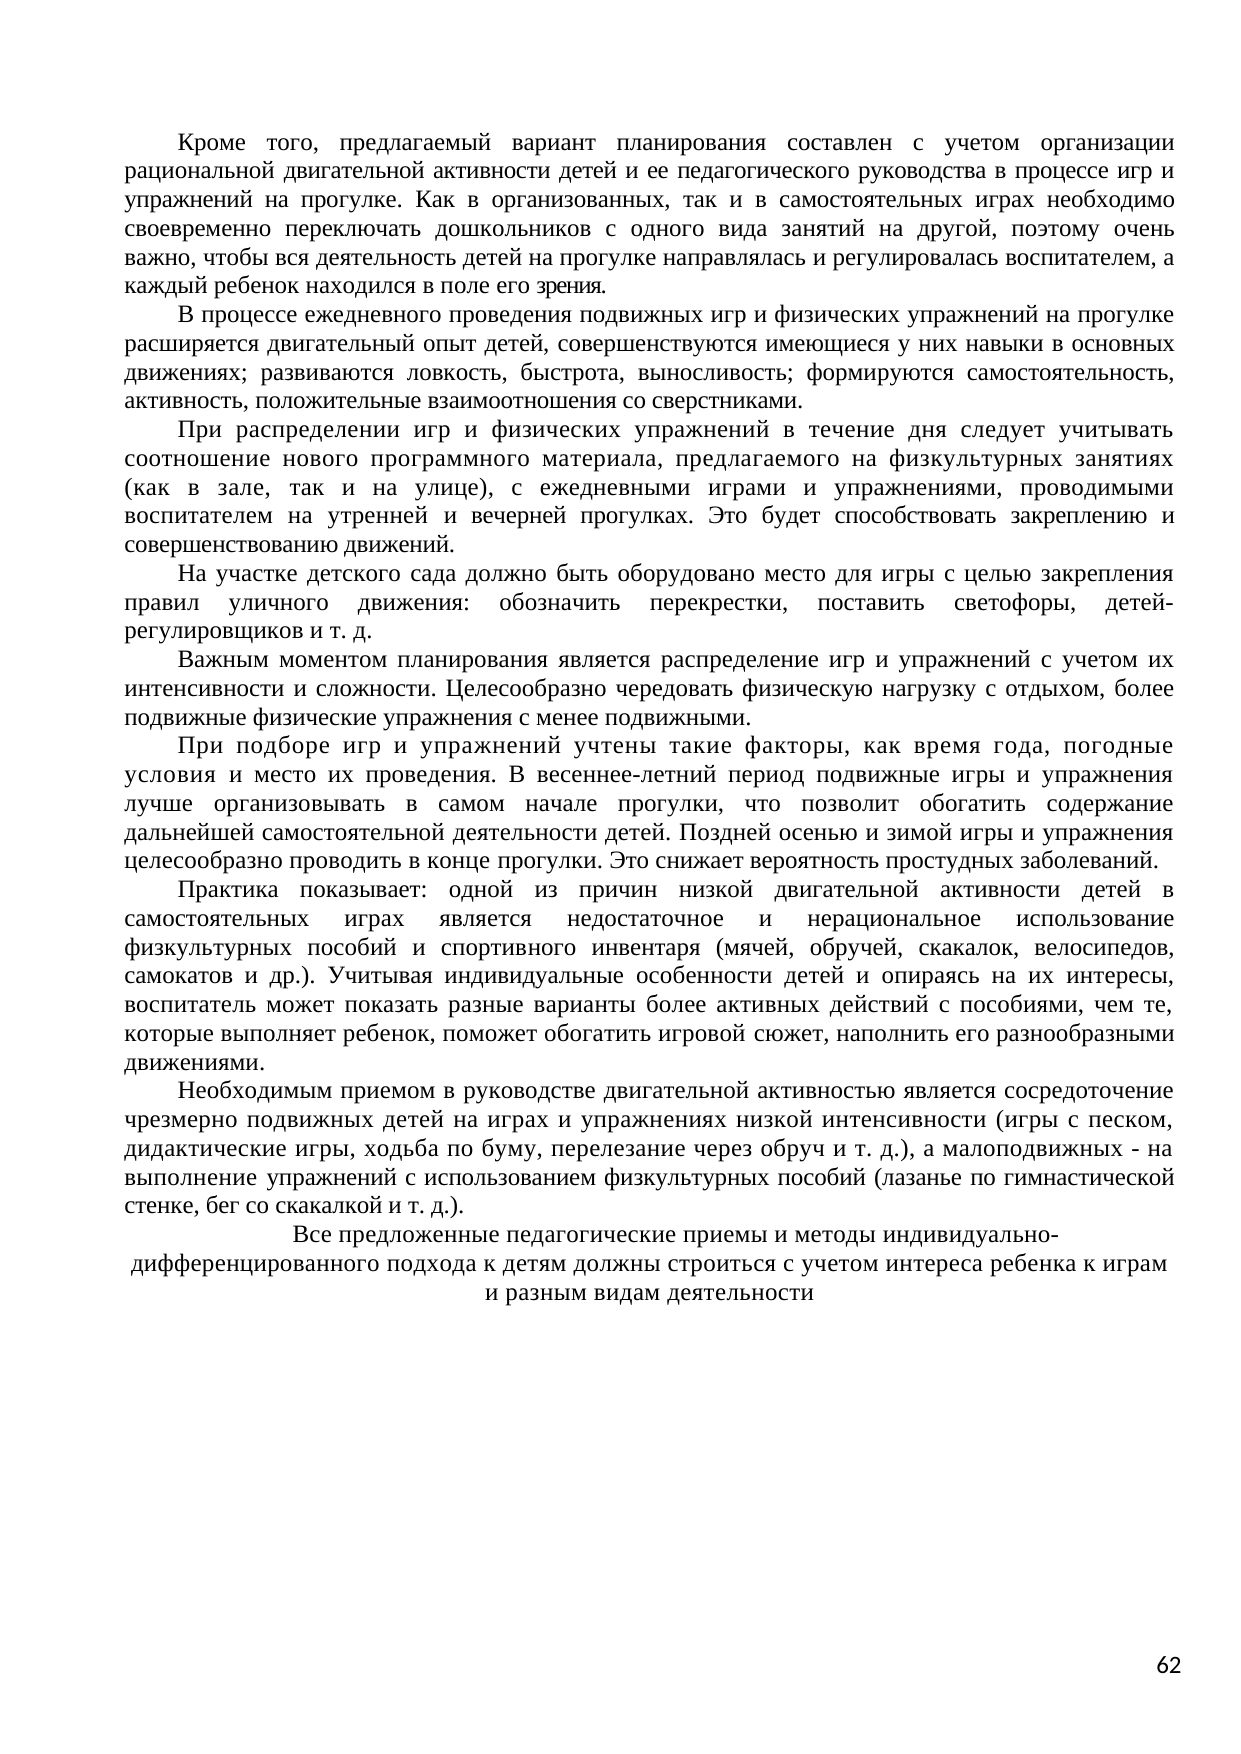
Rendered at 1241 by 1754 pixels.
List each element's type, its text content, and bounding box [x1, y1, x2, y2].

text Практика показывает: одной из причин низкой двигательной активности детей в самостоятельных играх является недостаточное и нерациональное использование физкультурных пособий и спортивного инвентаря (мячей, обручей, скакалок, велосипедов, самокатов и др.). Учитывая индивидуальные особенности детей и опираясь на их интересы, воспитатель может показать разные варианты более активных действий с пособиями, чем те, которые выполняет ребенок, поможет обогатить игровой сюжет, наполнить его разнообразными движениями. [124, 874, 1175, 1075]
text На участке детского сада должно быть оборудовано место для игры с целью закрепления правил уличного движения: обозначить перекрестки, поставить светофоры, детей-регулировщиков и т. д. [124, 558, 1175, 644]
text Важным моментом планирования является распределение игр и упражнений с учетом их интенсивности и сложности. Целесообразно чередовать физическую нагрузку с отдыхом, более подвижные физические упражнения с менее подвижными. [124, 644, 1175, 730]
text При подборе игр и упражнений учтены такие факторы, как время года, погодные условия и место их проведения. В весеннее-летний период подвижные игры и упражнения лучше организовывать в самом начале прогулки, что позволит обогатить содержание дальнейшей самостоятельной деятельности детей. Поздней осенью и зимой игры и упражнения целесообразно проводить в конце прогулки. Это снижает вероятность простудных заболеваний. [124, 730, 1175, 874]
text Кроме того, предлагаемый вариант планирования составлен с учетом организации рациональной двигательной активности детей и ее педагогического руководства в процессе игр и упражнений на прогулке. Как в организованных, так и в самостоятельных играх необходимо своевременно переключать дошкольников с одного вида занятий на другой, поэтому очень важно, чтобы вся деятельность детей на прогулке направлялась и регулировалась воспитателем, а каждый ребенок находился в поле его зрения. [124, 127, 1175, 299]
text Все предложенные педагогические приемы и методы индивидуально-дифференцированного подхода к детям должны строиться с учетом интереса ребенка к играм и разным видам деятельности [124, 1219, 1175, 1305]
text В процессе ежедневного проведения подвижных игр и физических упражнений на прогулке расширяется двигательный опыт детей, совершенствуются имеющиеся у них навыки в основных движениях; развиваются ловкость, быстрота, выносливость; формируются самостоятельность, активность, положительные взаимоотношения со сверстниками. [124, 299, 1175, 414]
text Необходимым приемом в руководстве двигательной активностью является сосредоточение чрезмерно подвижных детей на играх и упражнениях низкой интенсивности (игры с песком, дидактические игры, ходьба по буму, перелезание через обруч и т. д.), а малоподвижных - на выполнение упражнений с использованием физкультурных пособий (лазанье по гимнастической стенке, бег со скакалкой и т. д.). [124, 1075, 1175, 1219]
text При распределении игр и физических упражнений в течение дня следует учитывать соотношение нового программного материала, предлагаемого на физкультурных занятиях (как в зале, так и на улице), с ежедневными играми и упражнениями, проводимыми воспитателем на утренней и вечерней прогулках. Это будет способствовать закреплению и совершенствованию движений. [124, 414, 1175, 558]
